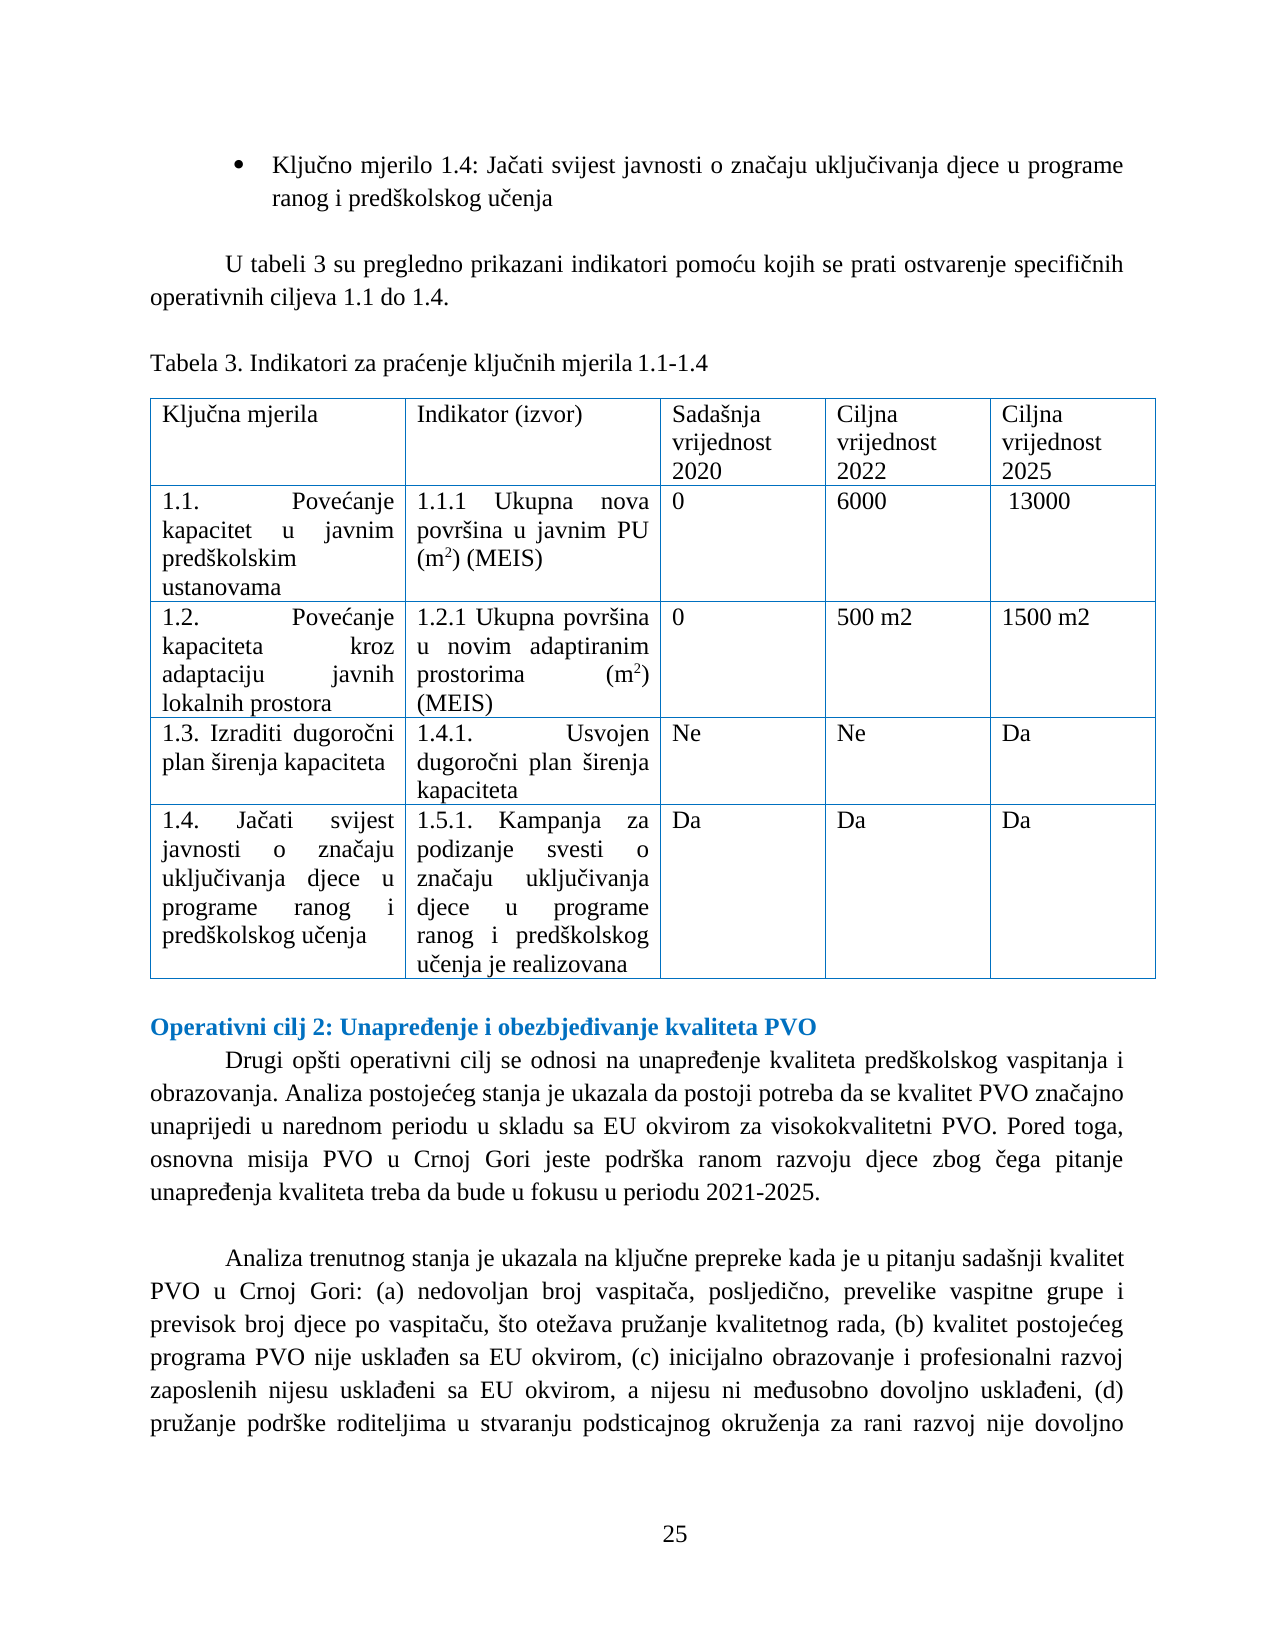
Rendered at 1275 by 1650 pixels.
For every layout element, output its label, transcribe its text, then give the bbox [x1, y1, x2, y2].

table_cell 1.1. Povećanje kapacitet u javnim predškolskim ustanovama [151, 486, 405, 601]
table_header Ciljna vrijednost 2022 [826, 399, 990, 485]
list Ključno mjerilo 1.4: Jačati svijest javnosti o značaju uključivanja djece u programe ranog i predškolskog učenja [234, 150, 1125, 212]
table_cell 1.2.1 Ukupna površina u novim adaptiranim prostorima (m2) (MEIS) [406, 602, 660, 717]
table_cell Da [991, 805, 1155, 978]
table_cell 0 [661, 486, 825, 601]
table_header Ključna mjerila [151, 399, 405, 485]
table_cell 1.3. Izraditi dugoročni plan širenja kapaciteta [151, 718, 405, 804]
table_cell Da [661, 805, 825, 978]
table_cell 13000 [991, 486, 1155, 601]
table_cell 6000 [826, 486, 990, 601]
table_cell 500 m2 [826, 602, 990, 717]
table_header Ciljna vrijednost 2025 [991, 399, 1155, 485]
table_cell 1.4. Jačati svijest javnosti o značaju uključivanja djece u programe ranog i predškolskog učenja [151, 805, 405, 978]
table_header Sadašnja vrijednost 2020 [661, 399, 825, 485]
text U tabeli 3 su pregledno prikazani indikatori pomoću kojih se prati ostvarenje specifičnih operativnih ciljeva 1.1 do 1.4. [150, 249, 1125, 311]
table_cell 1.5.1. Kampanja za podizanje svesti o značaju uključivanja djece u programe ranog i predškolskog učenja je realizovana [406, 805, 660, 978]
table_cell 1.1.1 Ukupna nova površina u javnim PU (m2) (MEIS) [406, 486, 660, 601]
table_cell 1.2. Povećanje kapaciteta kroz adaptaciju javnih lokalnih prostora [151, 602, 405, 717]
table_cell Ne [661, 718, 825, 804]
table_cell Da [826, 805, 990, 978]
table_cell 0 [661, 602, 825, 717]
text Tabela 3. Indikatori za praćenje ključnih mjerila 1.1-1.4 [150, 348, 1125, 377]
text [150, 1243, 1125, 1437]
table_cell Ne [826, 718, 990, 804]
text Operativni cilj 2: Unapređenje i obezbjeđivanje kvaliteta PVO [150, 1012, 1125, 1041]
table_cell 1.4.1. Usvojen dugoročni plan širenja kapaciteta [406, 718, 660, 804]
table_header Indikator (izvor) [406, 399, 660, 485]
text Drugi opšti operativni cilj se odnosi na unapređenje kvaliteta predškolskog vaspitanja i obrazovanja. Analiza postojećeg stanja je ukazala da postoji potreba da se kvalitet PVO značajno unaprijedi u narednom periodu u skladu sa EU okvirom za visokokvalitetni PVO. Pored toga, osnovna misija PVO u Crnoj Gori jeste podrška ranom razvoju djece zbog čega pitanje unapređenja kvaliteta treba da bude u fokusu u periodu 2021-2025. [150, 1045, 1125, 1206]
table_cell 1500 m2 [991, 602, 1155, 717]
table_cell Da [991, 718, 1155, 804]
